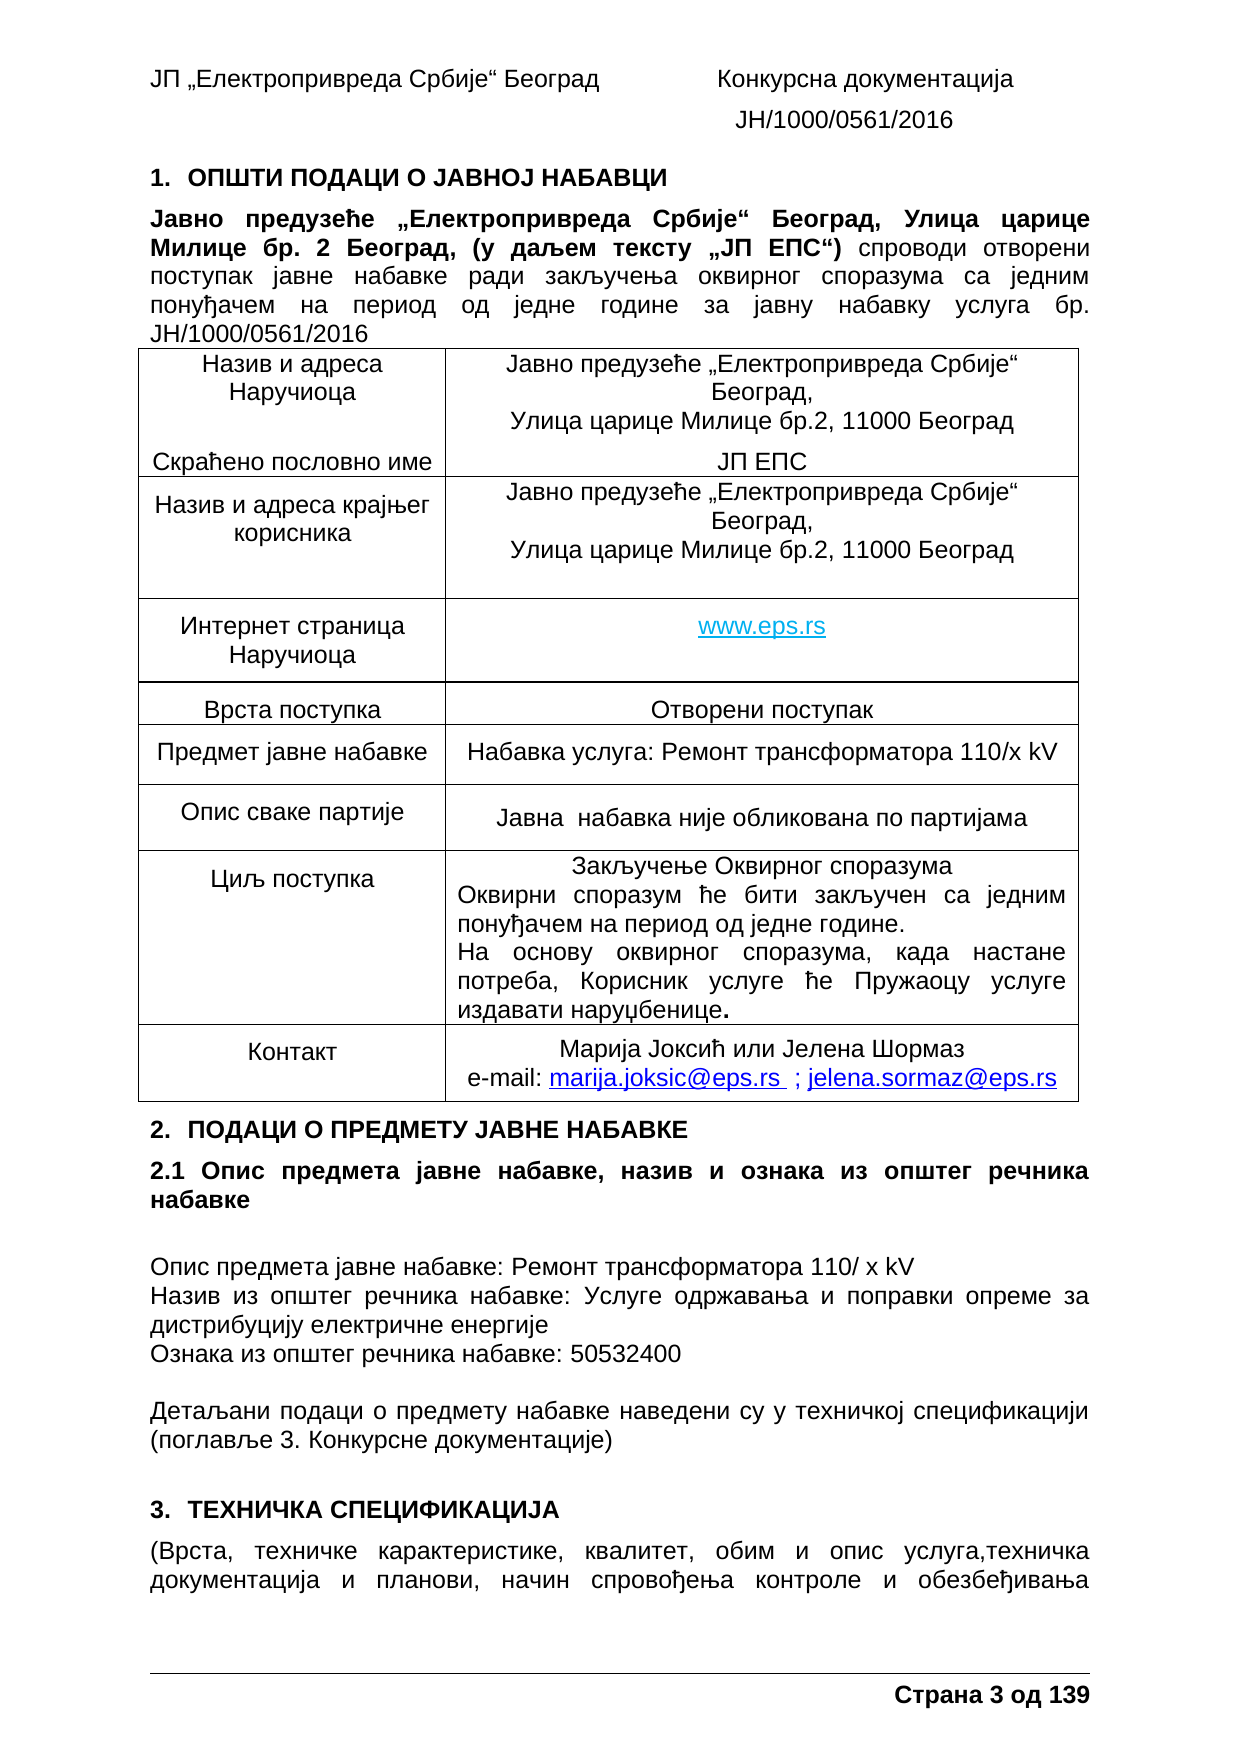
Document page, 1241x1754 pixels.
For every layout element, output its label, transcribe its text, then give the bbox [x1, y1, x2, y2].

text Назив из општег речника набавке: Услуге одржавања и поправки опреме за дистрибуцију електричне енергије [150, 1281, 1090, 1339]
table_cell Интернет страница Наручиоца [139, 599, 445, 681]
table_cell Назив и адреса крајњег корисника [139, 477, 445, 598]
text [150, 1536, 1090, 1594]
table_cell www.eps.rs [446, 599, 1078, 681]
text Опис предмета јавне набавке: Ремонт трансформатора 110/ x kV [150, 1252, 1090, 1281]
subtitle 2.1 Опис предмета јавне набавке, назив и ознака из општег речника набавке [150, 1156, 1090, 1213]
table_cell Предмет јавне набавке [139, 725, 445, 783]
text Детаљани подаци о предмету набавке наведени су у техничкој спецификацији (поглавље 3. Конкурсне документације) [150, 1396, 1090, 1454]
table_cell Закључење Оквирног споразума Оквирни споразум ће бити закључен са једним понуђачем на период од једне године. На основу оквирног споразума, када настане потреба, Корисник услуге ће Пружаоцу услуге издавати наруџбенице. [446, 851, 1078, 1023]
table_cell Јавна набавка није обликована по партијама [446, 785, 1078, 850]
table_header Назив и адреса Наручиоца Скраћено пословно име [139, 349, 445, 476]
table_cell Врста поступка [139, 683, 445, 724]
subtitle ОПШТИ ПОДАЦИ О ЈАВНОЈ НАБАВЦИ [150, 162, 1090, 191]
table_header Јавно предузеће „Електропривреда Србије“ Београд, Улица царице Милице бр.2, 11000 Београд ЈП ЕПС [446, 349, 1078, 476]
text Јавно предузеће „Електропривреда Србије“ Београд, Улица царице Милице бр. 2 Београд, (у даљем тексту „ЈП ЕПС“) спроводи отворени поступак јавне набавке ради закључења оквирног споразума са једним понуђачем на период од једне године за јавну набавку услуга бр. ЈН/1000/0561/2016 [150, 204, 1090, 347]
table_cell Набавка услуга: Ремонт трансформатора 110/x kV [446, 725, 1078, 783]
table_cell Отворени поступак [446, 683, 1078, 724]
text Ознака из општег речника набавке: 50532400 [150, 1339, 1090, 1367]
subtitle ПОДАЦИ О ПРЕДМЕТУ ЈАВНЕ НАБАВКЕ [150, 1115, 1090, 1143]
table_cell Опис сваке партије [139, 785, 445, 850]
table_cell Марија Јоксић или Јелена Шормаз e-mail: marija.joksic@eps.rs ; jelena.sormaz@eps.rs [446, 1025, 1078, 1101]
table_cell Контакт [139, 1025, 445, 1101]
subtitle ТЕХНИЧКА СПЕЦИФИКАЦИЈА [150, 1495, 1090, 1524]
table_cell Циљ поступка [139, 851, 445, 1023]
table_cell Јавно предузеће „Електропривреда Србије“ Београд, Улица царице Милице бр.2, 11000 Београд [446, 477, 1078, 598]
